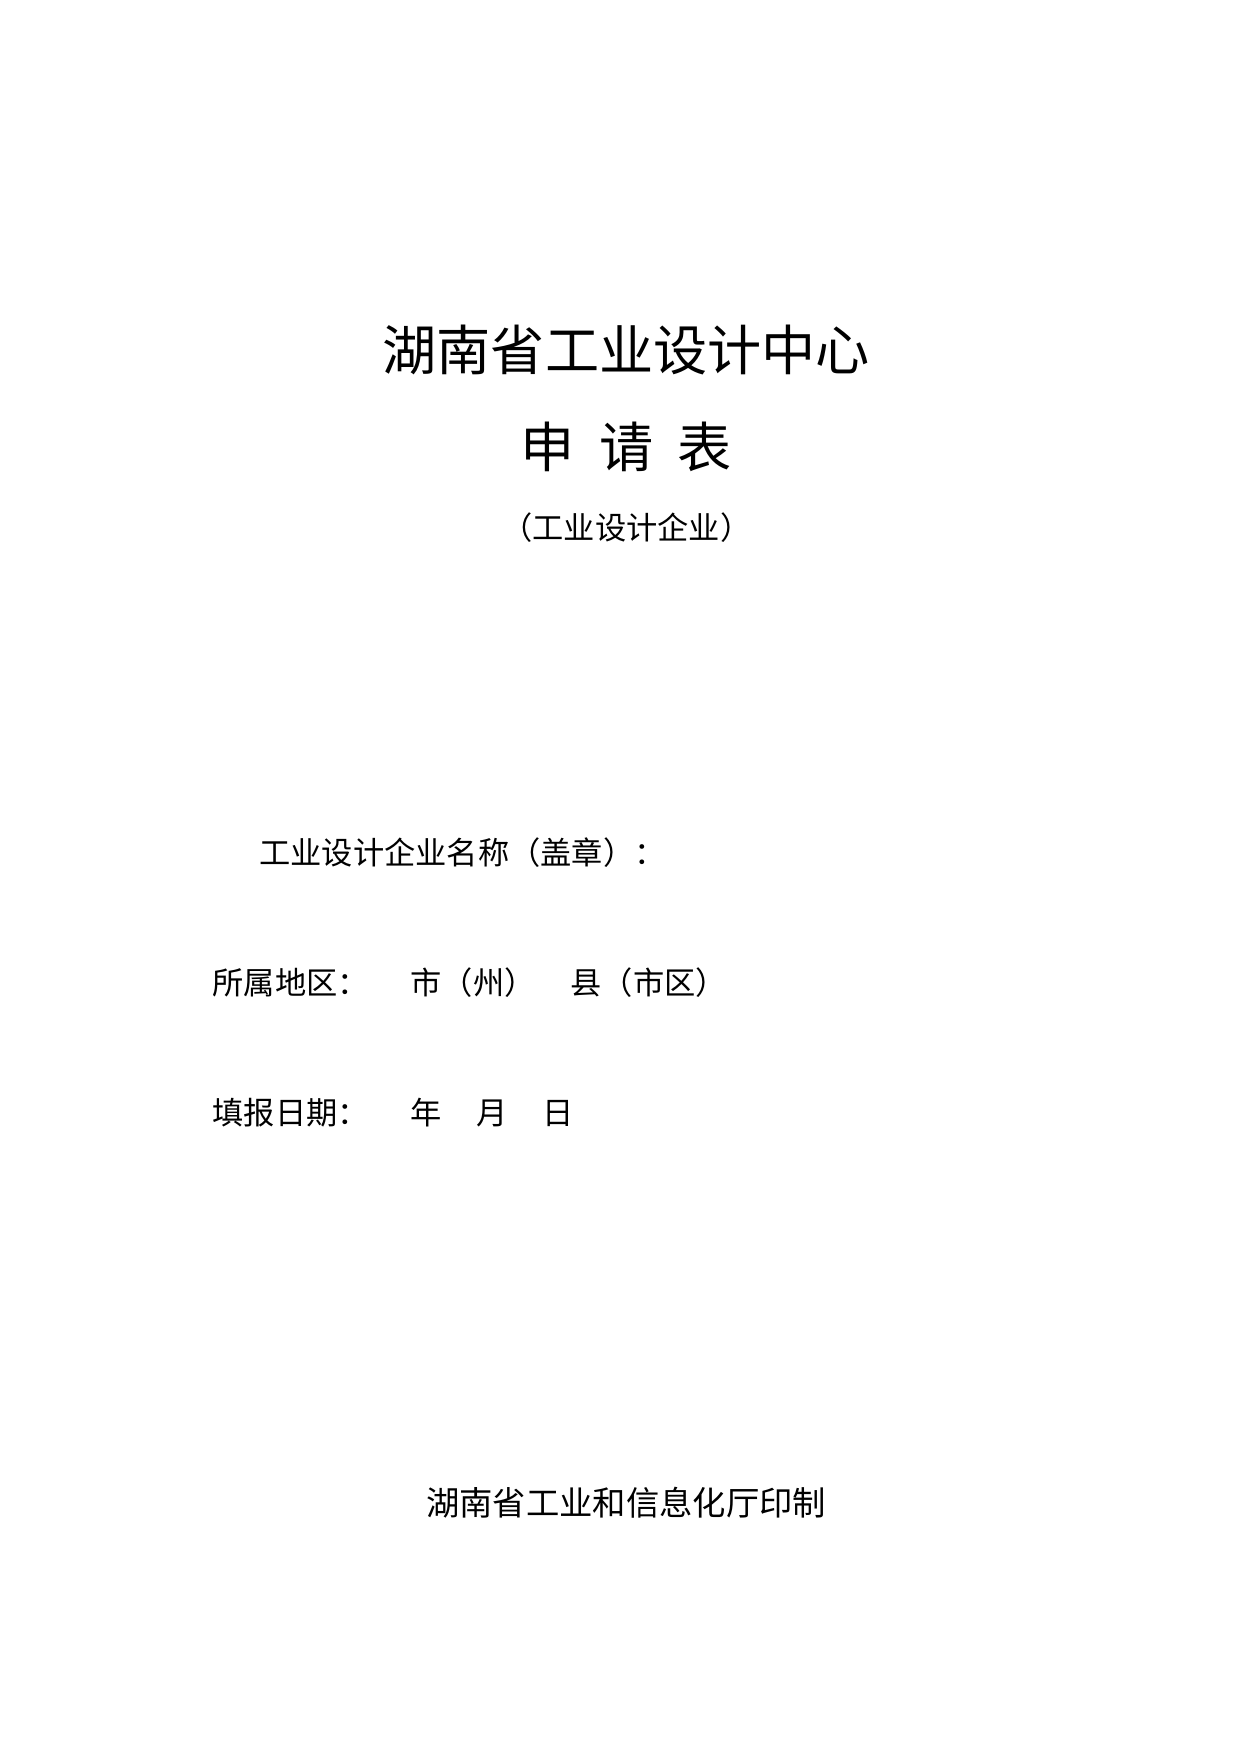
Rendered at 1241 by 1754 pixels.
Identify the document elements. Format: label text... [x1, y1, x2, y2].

text 湖南省工业设计中心 [165, 298, 1087, 395]
text 工业设计企业名称（盖章）： [165, 818, 1087, 883]
text 所属地区： 市（州） 县（市区） [165, 948, 1087, 1013]
text 填报日期： 年 月 日 [165, 1078, 1087, 1143]
text （工业设计企业） [165, 493, 1087, 558]
text 湖南省工业和信息化厅印制 [165, 1468, 1087, 1533]
text 申 请 表 [165, 395, 1087, 493]
